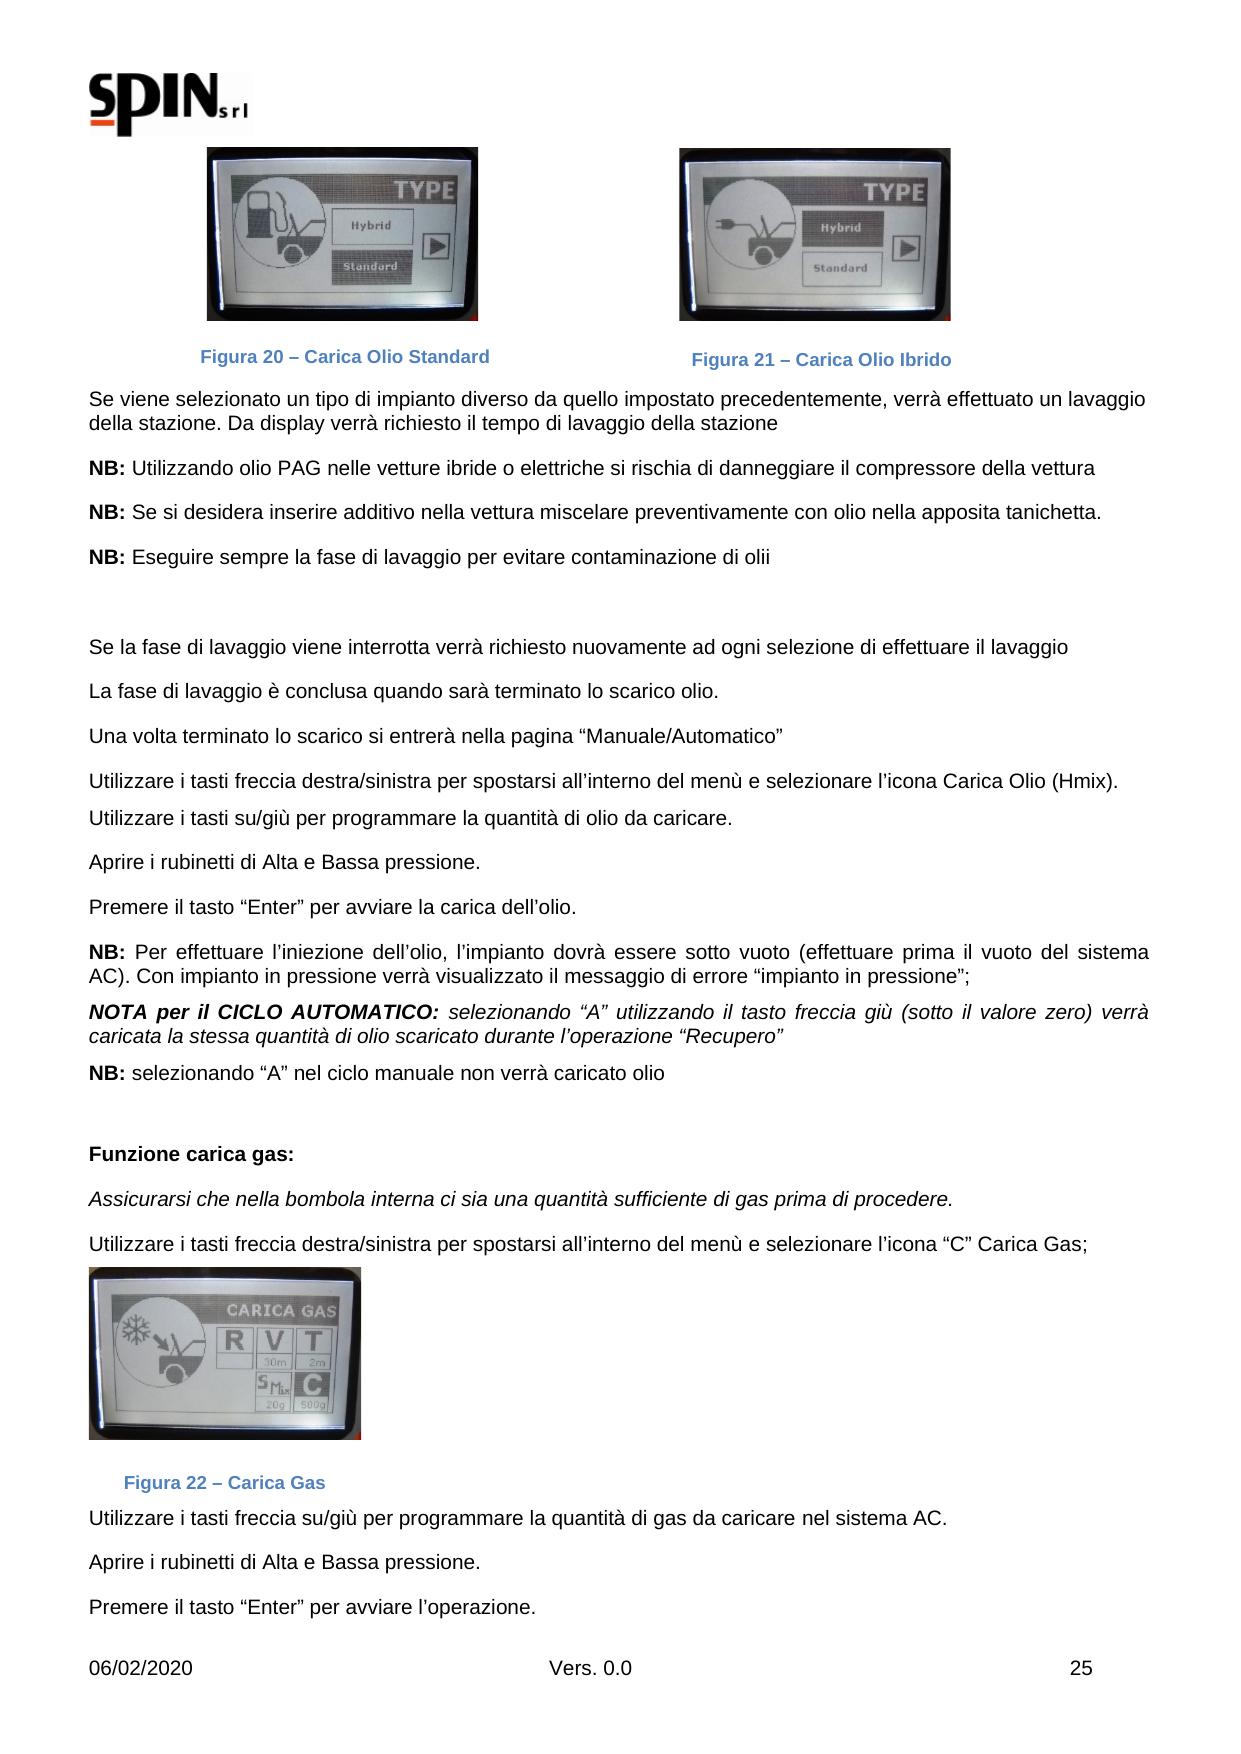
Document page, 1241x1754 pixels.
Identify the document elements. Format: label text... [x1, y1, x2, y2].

text Una volta terminato lo scarico si entrerà nella pagina “Manuale/Automatico” [89, 724, 1152, 748]
text Se la fase di lavaggio viene interrotta verrà richiesto nuovamente ad ogni selezione di effettuare il lavaggio [89, 634, 1152, 658]
text Assicurarsi che nella bombola interna ci sia una quantità sufficiente di gas prima di procedere. [89, 1187, 1152, 1211]
text Se viene selezionato un tipo di impianto diverso da quello impostato precedentemente, verrà effettuato un lavaggio della stazione. Da display verrà richiesto il tempo di lavaggio della stazione [89, 387, 1152, 434]
picture [88, 1267, 362, 1440]
text NB: Se si desidera inserire additivo nella vettura miscelare preventivamente con olio nella apposita tanichetta. [89, 500, 1152, 524]
text Funzione carica gas: [89, 1142, 1152, 1166]
picture [206, 147, 479, 321]
text Utilizzare i tasti freccia destra/sinistra per spostarsi all’interno del menù e selezionare l’icona “C” Carica Gas; [89, 1231, 1152, 1255]
text Utilizzare i tasti freccia destra/sinistra per spostarsi all’interno del menù e selezionare l’icona Carica Olio (Hmix). [89, 769, 1152, 793]
text NB: Per effettuare l’iniezione dell’olio, l’impianto dovrà essere sotto vuoto (effettuare prima il vuoto del sistema AC). Con impianto in pressione verrà visualizzato il messaggio di errore “impianto in pressione”; [89, 940, 1152, 988]
picture [679, 148, 951, 321]
text Aprire i rubinetti di Alta e Bassa pressione. [89, 1550, 1152, 1574]
text Premere il tasto “Enter” per avviare la carica dell’olio. [89, 895, 1152, 919]
text NOTA per il CICLO AUTOMATICO: selezionando “A” utilizzando il tasto freccia giù (sotto il valore zero) verrà caricata la stessa quantità di olio scaricato durante l’operazione “Recupero” [89, 1000, 1152, 1048]
text NB: selezionando “A” nel ciclo manuale non verrà caricato olio [89, 1061, 1152, 1084]
picture [88, 73, 254, 137]
text NB: Utilizzando olio PAG nelle vetture ibride o elettriche si rischia di danneggiare il compressore della vettura [89, 455, 1152, 479]
text Utilizzare i tasti su/giù per programmare la quantità di olio da caricare. [89, 805, 1152, 829]
text NB: Eseguire sempre la fase di lavaggio per evitare contaminazione di olii [89, 545, 1152, 569]
text La fase di lavaggio è conclusa quando sarà terminato lo scarico olio. [89, 679, 1152, 703]
text Premere il tasto “Enter” per avviare l’operazione. [89, 1595, 1152, 1619]
text Utilizzare i tasti freccia su/giù per programmare la quantità di gas da caricare nel sistema AC. [89, 1505, 1152, 1529]
text Aprire i rubinetti di Alta e Bassa pressione. [89, 850, 1152, 874]
